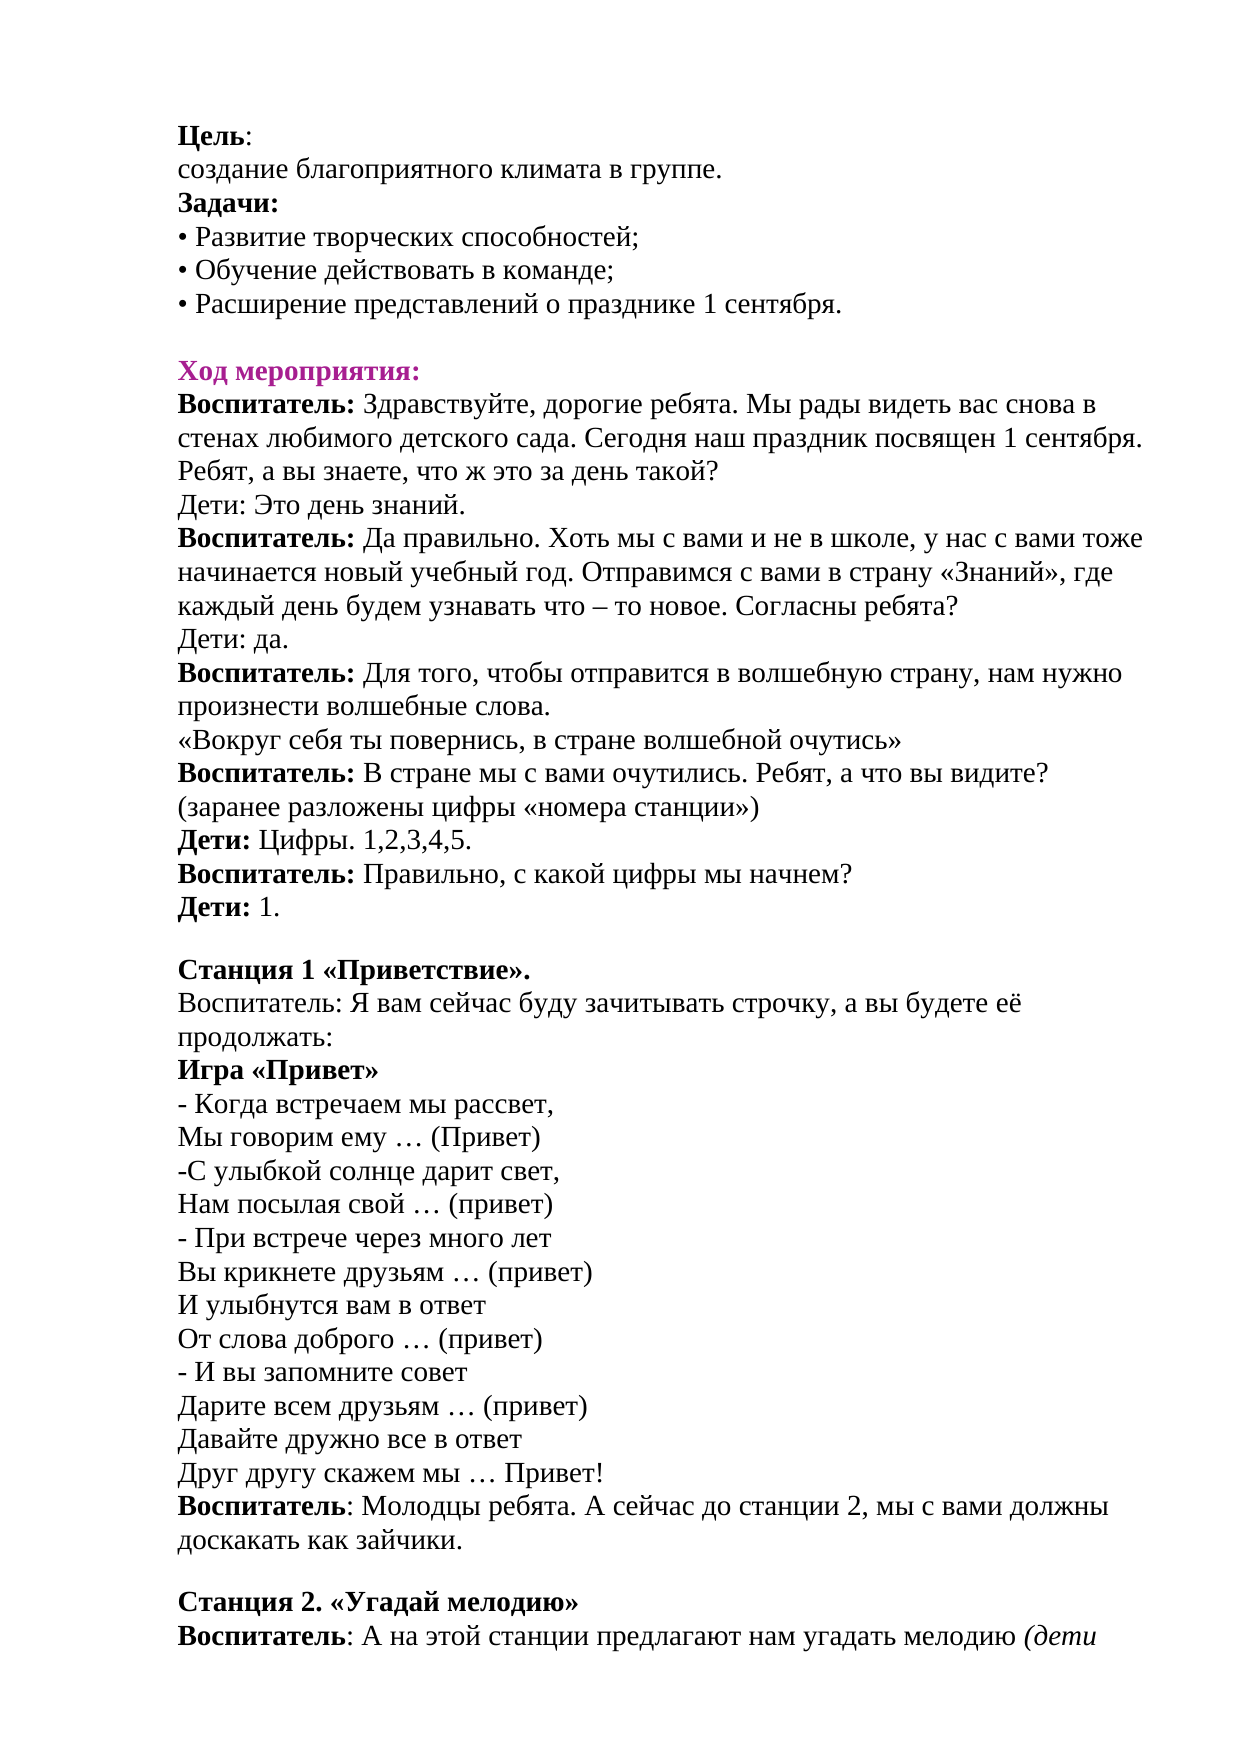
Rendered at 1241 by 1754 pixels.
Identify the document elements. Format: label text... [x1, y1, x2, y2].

text Станция 1 «Приветствие». Воспитатель: Я вам сейчас буду зачитывать строчку, а вы будете её продолжать: Игра «Привет» - Когда встречаем мы рассвет, Мы говорим ему … (Привет) -С улыбкой солнце дарит свет, Нам посылая свой … (привет) - При встрече через много лет Вы крикнете друзьям … (привет) И улыбнутся вам в ответ От слова доброго … (привет) - И вы запомните совет Дарите всем друзьям … (привет) Давайте дружно все в ответ Друг другу скажем мы … Привет! Воспитатель: Молодцы ребята. А сейчас до станции 2, мы с вами должны доскакать как зайчики. [177, 952, 1152, 1584]
text создание благоприятного климата в группе. Задачи: • Развитие творческих способностей; • Обучение действовать в команде; • Расширение представлений о празднике 1 сентября. [177, 152, 1152, 319]
text Ход мероприятия: [177, 353, 1152, 386]
text Цель: [177, 118, 1152, 152]
text Воспитатель: Здравствуйте, дорогие ребята. Мы рады видеть вас снова в стенах любимого детского сада. Сегодня наш праздник посвящен 1 сентября. Ребят, а вы знаете, что ж это за день такой? Дети: Это день знаний. Воспитатель: Да правильно. Хоть мы с вами и не в школе, у нас с вами тоже начинается новый учебный год. Отправимся с вами в страну «Знаний», где каждый день будем узнавать что – то новое. Согласны ребята? Дети: да. Воспитатель: Для того, чтобы отправится в волшебную страну, нам нужно произнести волшебные слова. «Вокруг себя ты повернись, в стране волшебной очутись» Воспитатель: В стране мы с вами очутились. Ребят, а что вы видите? (заранее разложены цифры «номера станции») Дети: Цифры. 1,2,3,4,5. Воспитатель: Правильно, с какой цифры мы начнем? Дети: 1. [177, 386, 1152, 952]
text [177, 1584, 1152, 1651]
